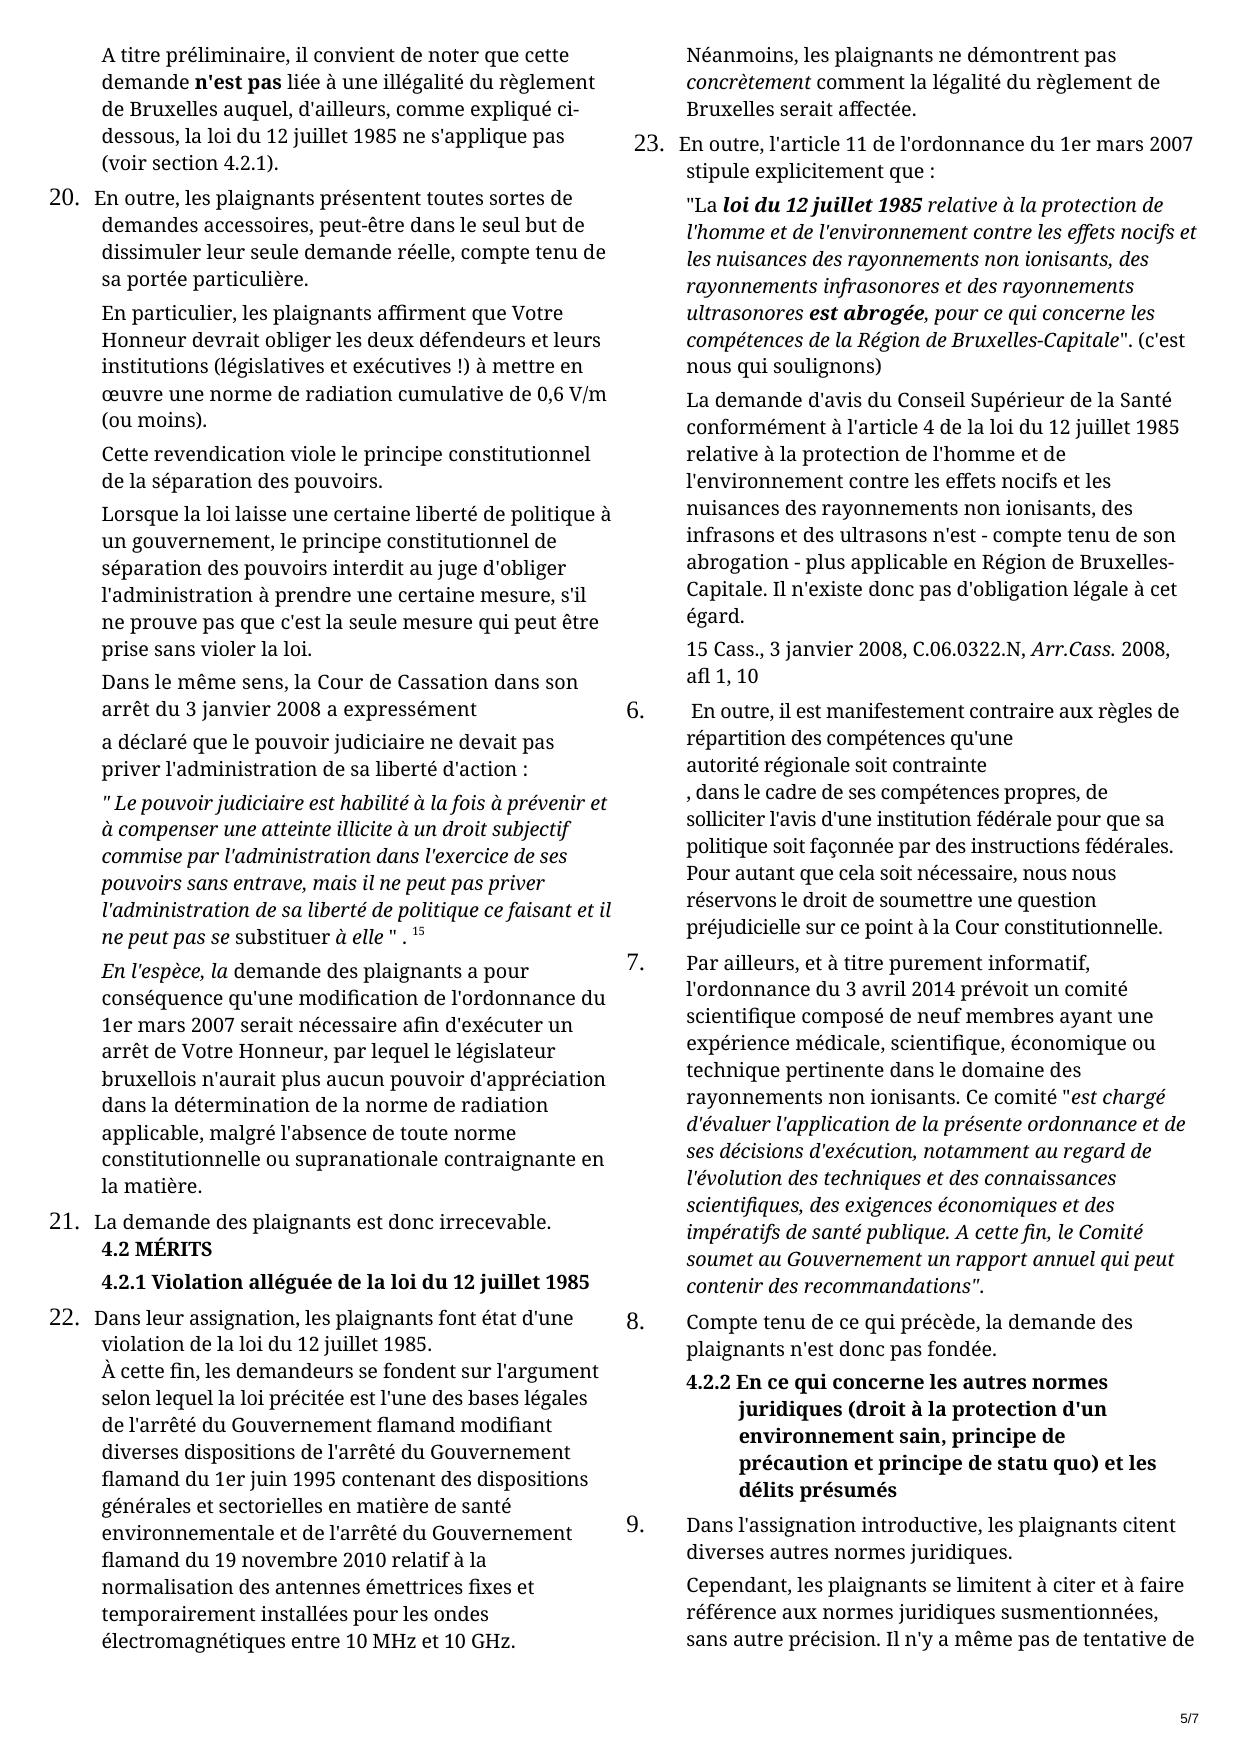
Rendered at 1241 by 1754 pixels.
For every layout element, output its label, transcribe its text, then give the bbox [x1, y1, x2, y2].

list En outre, il est manifestement contraire aux règles de répartition des compétences qu'une autorité régionale soit contrainte , dans le cadre de ses compétences propres, de solliciter l'avis d'une institution fédérale pour que sa politique soit façonnée par des instructions fédérales. Pour autant que cela soit nécessaire, nous nous réservons le droit de soumettre une question préjudicielle sur ce point à la Cour constitutionnelle. [626, 695, 1191, 940]
list Par ailleurs, et à titre purement informatif, l'ordonnance du 3 avril 2014 prévoit un comité scientifique composé de neuf membres ayant une expérience médicale, scientifique, économique ou technique pertinente dans le domaine des rayonnements non ionisants. Ce comité "est chargé d'évaluer l'application de la présente ordonnance et de ses décisions d'exécution, notamment au regard de l'évolution des techniques et des connaissances scientifiques, des exigences économiques et des impératifs de santé publique. A cette fin, le Comité soumet au Gouvernement un rapport annuel qui peut contenir des recommandations". [626, 947, 1191, 1299]
text La demande d'avis du Conseil Supérieur de la Santé conformément à l'article 4 de la loi du 12 juillet 1985 relative à la protection de l'homme et de l'environnement contre les effets nocifs et les nuisances des rayonnements non ionisants, des infrasons et des ultrasons n'est - compte tenu de son abrogation - plus applicable en Région de Bruxelles-Capitale. Il n'existe donc pas d'obligation légale à cet égard. [686, 386, 1199, 629]
text 4.2.2 En ce qui concerne les autres normes juridiques (droit à la protection d'un environnement sain, principe de précaution et principe de statu quo) et les délits présumés [686, 1368, 1161, 1503]
text " Le pouvoir judiciaire est habilité à la fois à prévenir et à compenser une atteinte illicite à un droit subjectif commise par l'administration dans l'exercice de ses pouvoirs sans entrave, mais il ne peut pas priver l'administration de sa liberté de politique ce faisant et il ne peut pas se substituer à elle " . 15 [101, 789, 614, 951]
list Compte tenu de ce qui précède, la demande des plaignants n'est donc pas fondée. [626, 1306, 1199, 1362]
text 15 Cass., 3 janvier 2008, C.06.0322.N, Arr.Cass. 2008, afl 1, 10 [686, 635, 1199, 689]
text a déclaré que le pouvoir judiciaire ne devait pas priver l'administration de sa liberté d'action : [101, 728, 614, 782]
text A titre préliminaire, il convient de noter que cette demande n'est pas liée à une illégalité du règlement de Bruxelles auquel, d'ailleurs, comme expliqué ci-dessous, la loi du 12 juillet 1985 ne s'applique pas (voir section 4.2.1). [101, 41, 614, 176]
text "La loi du 12 juillet 1985 relative à la protection de l'homme et de l'environnement contre les effets nocifs et les nuisances des rayonnements non ionisants, des rayonnements infrasonores et des rayonnements ultrasonores est abrogée, pour ce qui concerne les compétences de la Région de Bruxelles-Capitale". (c'est nous qui soulignons) [686, 191, 1199, 380]
text Dans le même sens, la Cour de Cassation dans son arrêt du 3 janvier 2008 a expressément [101, 668, 614, 722]
text 4.2.1 Violation alléguée de la loi du 12 juillet 1985 [101, 1268, 614, 1295]
text En l'espèce, la demande des plaignants a pour conséquence qu'une modification de l'ordonnance du 1er mars 2007 serait nécessaire afin d'exécuter un arrêt de Votre Honneur, par lequel le législateur bruxellois n'aurait plus aucun pouvoir d'appréciation dans la détermination de la norme de radiation applicable, malgré l'absence de toute norme constitutionnelle ou supranationale contraignante en la matière. [101, 957, 614, 1200]
list Dans leur assignation, les plaignants font état d'une violation de la loi du 12 juillet 1985. À cette fin, les demandeurs se fondent sur l'argument selon lequel la loi précitée est l'une des bases légales de l'arrêté du Gouvernement flamand modifiant diverses dispositions de l'arrêté du Gouvernement flamand du 1er juin 1995 contenant des dispositions générales et sectorielles en matière de santé environnementale et de l'arrêté du Gouvernement flamand du 19 novembre 2010 relatif à la normalisation des antennes émettrices fixes et temporairement installées pour les ondes électromagnétiques entre 10 MHz et 10 GHz. [49, 1302, 614, 1654]
list La demande des plaignants est donc irrecevable. 4.2 MÉRITS [49, 1206, 614, 1262]
list Dans l'assignation introductive, les plaignants citent diverses autres normes juridiques. [626, 1509, 1199, 1565]
text Néanmoins, les plaignants ne démontrent pas concrètement comment la légalité du règlement de Bruxelles serait affectée. [686, 41, 1199, 122]
text Lorsque la loi laisse une certaine liberté de politique à un gouvernement, le principe constitutionnel de séparation des pouvoirs interdit au juge d'obliger l'administration à prendre une certaine mesure, s'il ne prouve pas que c'est la seule mesure qui peut être prise sans violer la loi. [101, 500, 614, 662]
text En particulier, les plaignants affirment que Votre Honneur devrait obliger les deux défendeurs et leurs institutions (législatives et exécutives !) à mettre en œuvre une norme de radiation cumulative de 0,6 V/m (ou moins). [101, 299, 614, 434]
text Cette revendication viole le principe constitutionnel de la séparation des pouvoirs. [101, 440, 614, 494]
list En outre, l'article 11 de l'ordonnance du 1er mars 2007 stipule explicitement que : [633, 128, 1199, 185]
list En outre, les plaignants présentent toutes sortes de demandes accessoires, peut-être dans le seul but de dissimuler leur seule demande réelle, compte tenu de sa portée particulière. [49, 182, 607, 293]
